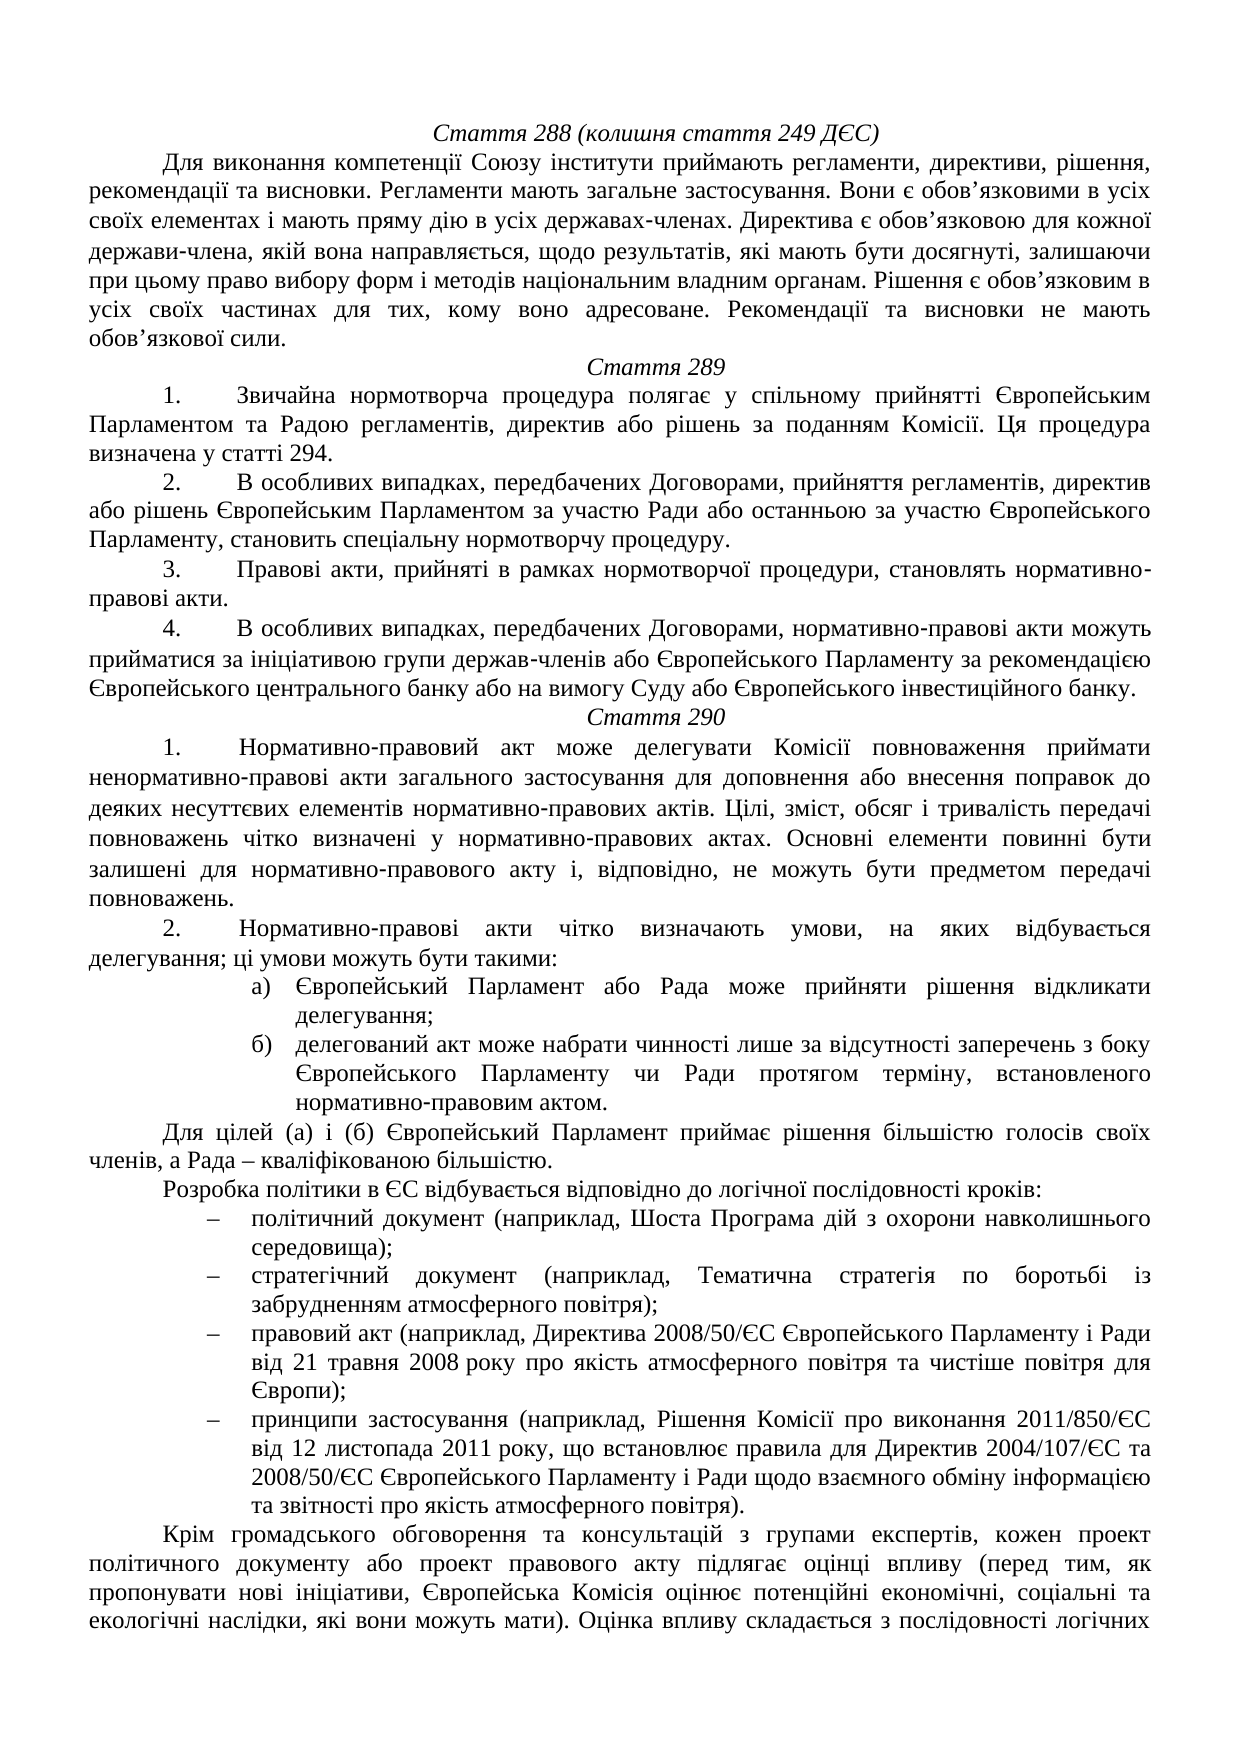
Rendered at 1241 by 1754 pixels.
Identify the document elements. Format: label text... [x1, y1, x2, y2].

text 1. Звичайна нормотворча процедура полягає у спільному прийнятті Європейським Парламентом та Радою регламентів, директив або рішень за поданням Комісії. Ця процедура визначена у статті 294. [89, 380, 1152, 467]
text Для виконання компетенції Союзу інститути приймають регламенти, директиви, рішення, рекомендації та висновки. Регламенти мають загальне застосування. Вони є обов’язковими в усіх своїх елементах і мають пряму дію в усіх державах‐членах. Директива є обов’язковою для кожної держави‐члена, якій вона направляється, щодо результатів, які мають бути досягнуті, залишаючи при цьому право вибору форм і методів національним владним органам. Рішення є обов’язковим в усіх своїх частинах для тих, кому воно адресоване. Рекомендації та висновки не мають обов’язкової сили. [89, 147, 1152, 352]
text 3. Правові акти, прийняті в рамках нормотворчої процедури, становлять нормативно‐правові акти. [89, 553, 1152, 612]
text a) Європейський Парламент або Рада може прийняти рішення відкликати делегування; [251, 971, 1152, 1029]
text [89, 1519, 1152, 1634]
text 1. Нормативно‐правовий акт може делегувати Комісії повноваження приймати ненормативно‐правові акти загального застосування для доповнення або внесення поправок до деяких несуттєвих елементів нормативно‐правових актів. Цілі, зміст, обсяг і тривалість передачі повноважень чітко визначені у нормативно‐правових актах. Основні елементи повинні бути залишені для нормативно‐правового акту і, відповідно, не можуть бути предметом передачі повноважень. [89, 731, 1152, 912]
text 2. В особливих випадках, передбачених Договорами, прийняття регламентів, директив або рішень Європейським Парламентом за участю Ради або останньою за участю Європейського Парламенту, становить спеціальну нормотворчу процедуру. [89, 467, 1152, 553]
text Для цілей (а) і (б) Європейський Парламент приймає рішення більшістю голосів своїх членів, а Рада – кваліфікованою більшістю. [89, 1117, 1152, 1174]
text – принципи застосування (наприклад, Рішення Комісії про виконання 2011/850/ЄС від 12 листопада 2011 року, що встановлює правила для Директив 2004/107/ЄC та 2008/50/ЄC Європейського Парламенту і Ради щодо взаємного обміну інформацією та звітності про якість атмосферного повітря). [207, 1404, 1152, 1519]
text 4. В особливих випадках, передбачених Договорами, нормативно‐правові акти можуть прийматися за ініціативою групи держав‐членів або Європейського Парламенту за рекомендацією Європейського центрального банку або на вимогу Суду або Європейського інвестиційного банку. [89, 612, 1152, 702]
text – стратегічний документ (наприклад, Тематична стратегія по боротьбі із забрудненням атмосферного повітря); [207, 1261, 1152, 1318]
text Розробка політики в ЄС відбувається відповідно до логічної послідовності кроків: [89, 1174, 1152, 1203]
text – правовий акт (наприклад, Директива 2008/50/ЄC Європейського Парламенту і Ради від 21 травня 2008 року про якість атмосферного повітря та чистіше повітря для Європи); [207, 1318, 1152, 1404]
text – політичний документ (наприклад, Шоста Програма дій з охорони навколишнього середовища); [207, 1203, 1152, 1261]
text б) делегований акт може набрати чинності лише за відсутності заперечень з боку Європейського Парламенту чи Ради протягом терміну, встановленого нормативно‐правовим актом. [251, 1029, 1152, 1117]
text 2. Нормативно‐правові акти чітко визначають умови, на яких відбувається делегування; ці умови можуть бути такими: [89, 912, 1152, 971]
text Стаття 288 (колишня стаття 249 ДЄC) [89, 118, 1152, 147]
text Стаття 289 [89, 352, 1152, 380]
text Стаття 290 [89, 702, 1152, 731]
